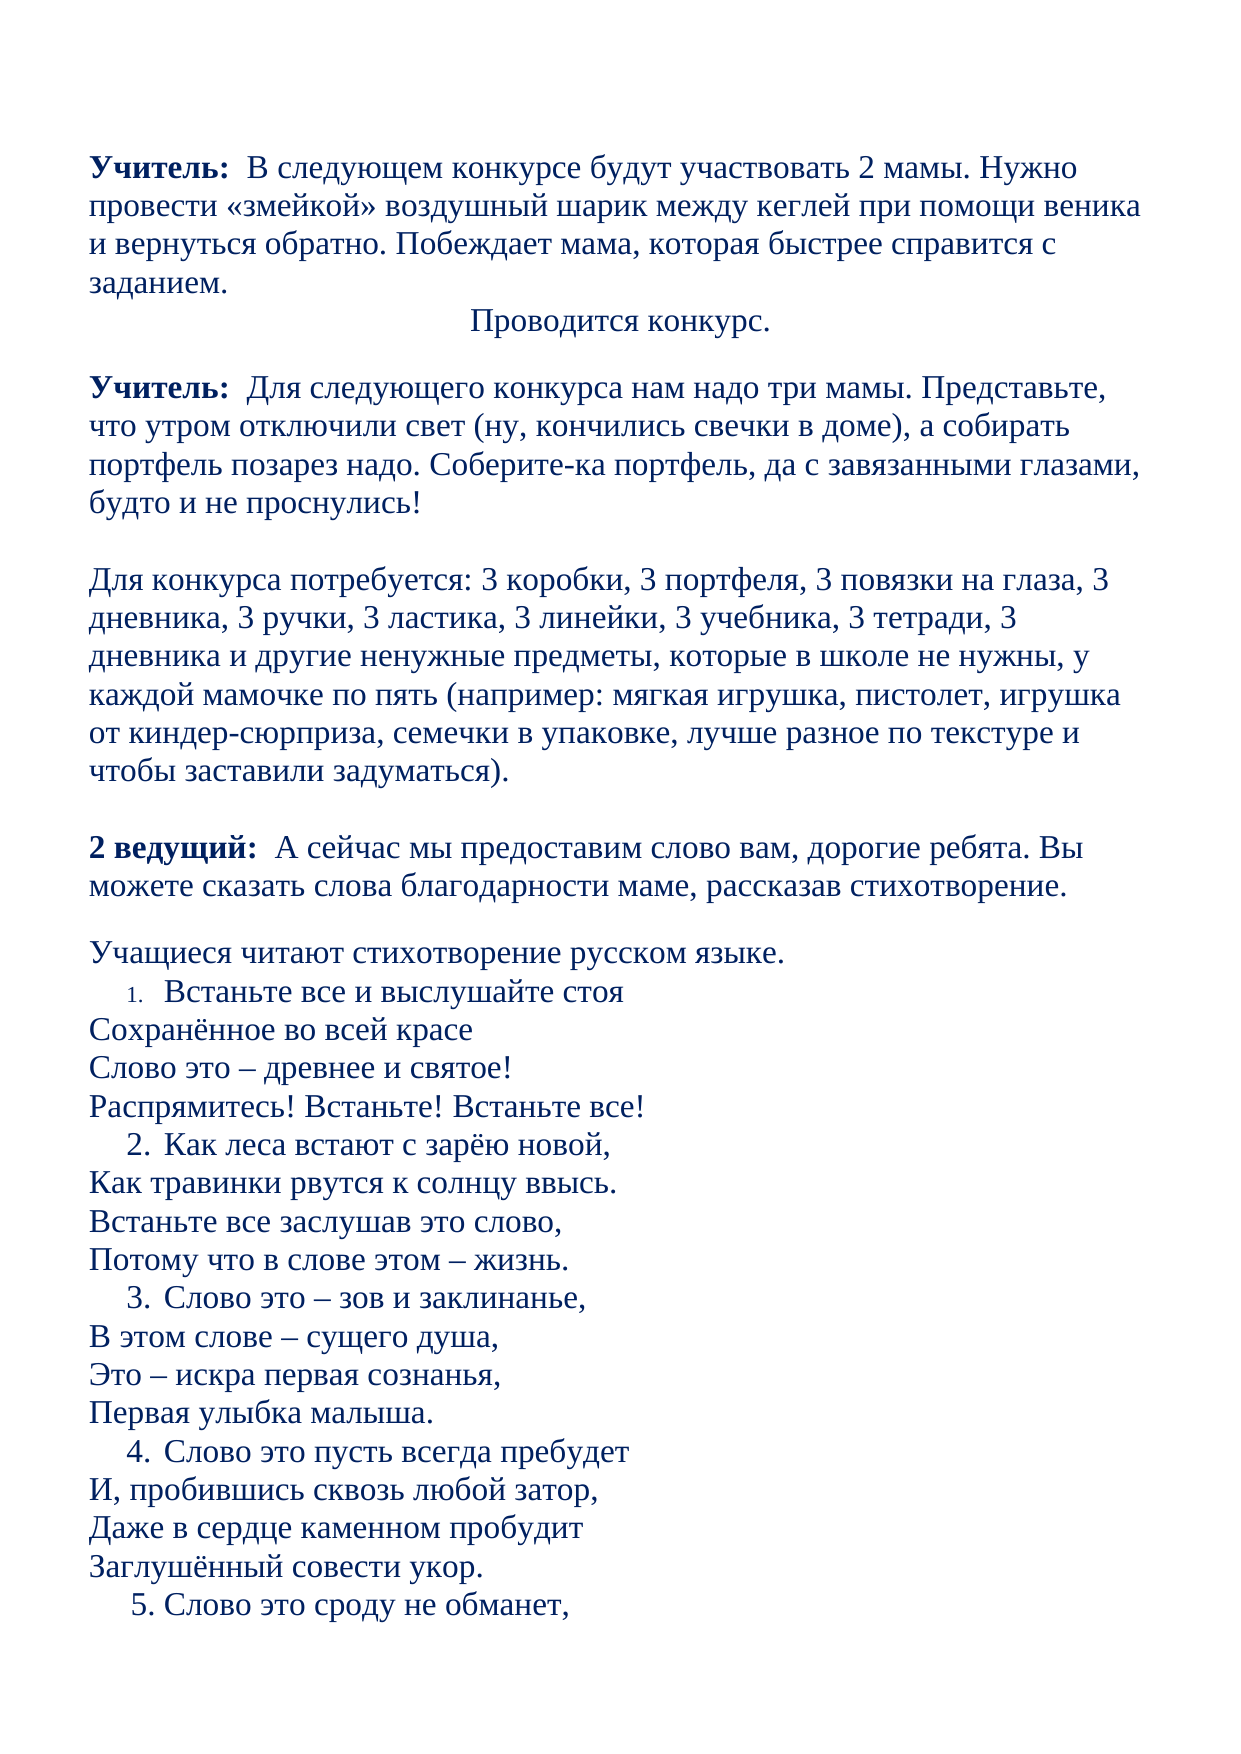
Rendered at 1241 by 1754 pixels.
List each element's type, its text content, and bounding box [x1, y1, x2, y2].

text Учитель: В следующем конкурсе будут участвовать 2 мамы. Нужно провести «змейкой» воздушный шарик между кеглей при помощи веника и вернуться обратно. Побеждает мама, которая быстрее справится с заданием. [89, 147, 1152, 300]
list Слово это пусть всегда пребудет [126, 1431, 1152, 1469]
text Потому что в слове этом – жизнь. [89, 1239, 1152, 1278]
text Учитель: Для следующего конкурса нам надо три мамы. Представьте, что утром отключили свет (ну, кончились свечки в доме), а собирать портфель позарез надо. Соберите-ка портфель, да с завязанными глазами, будто и не проснулись! Для конкурса потребуется: 3 коробки, 3 портфеля, 3 повязки на глаза, 3 дневника, 3 ручки, 3 ластика, 3 линейки, 3 учебника, 3 тетради, 3 дневника и другие ненужные предметы, которые в школе не нужны, у каждой мамочке по пять (например: мягкая игрушка, пистолет, игрушка от киндер-сюрприза, семечки в упаковке, лучше разное по текстуре и чтобы заставили задуматься). 2 ведущий: А сейчас мы предоставим слово вам, дорогие ребята. Вы можете сказать слова благодарности маме, рассказав стихотворение. [89, 367, 1152, 904]
text Заглушённый совести укор. [89, 1546, 1152, 1584]
text В этом слове – сущего душа, [89, 1316, 1152, 1354]
list Как леса встают с зарёю новой, [126, 1124, 1152, 1163]
text Проводится конкурс. [89, 300, 1152, 338]
list Слово это – зов и заклинанье, [126, 1278, 1152, 1316]
text Даже в сердце каменном пробудит [89, 1508, 1152, 1546]
text Как травинки рвутся к солнцу ввысь. [89, 1163, 1152, 1201]
list Встаньте все и выслушайте стоя [126, 971, 1152, 1009]
text Учащиеся читают стихотворение русском языке. [89, 933, 1152, 971]
text И, пробившись сквозь любой затор, [89, 1469, 1152, 1508]
text Это – искра первая сознанья, [89, 1354, 1152, 1393]
text Сохранённое во всей красе [89, 1009, 1152, 1048]
text Первая улыбка малыша. [89, 1393, 1152, 1431]
text Распрямитесь! Встаньте! Встаньте все! [89, 1086, 1152, 1124]
text Слово это – древнее и святое! [89, 1048, 1152, 1086]
text Встаньте все заслушав это слово, [89, 1201, 1152, 1239]
text 5. Слово это сроду не обманет, [89, 1584, 1152, 1623]
